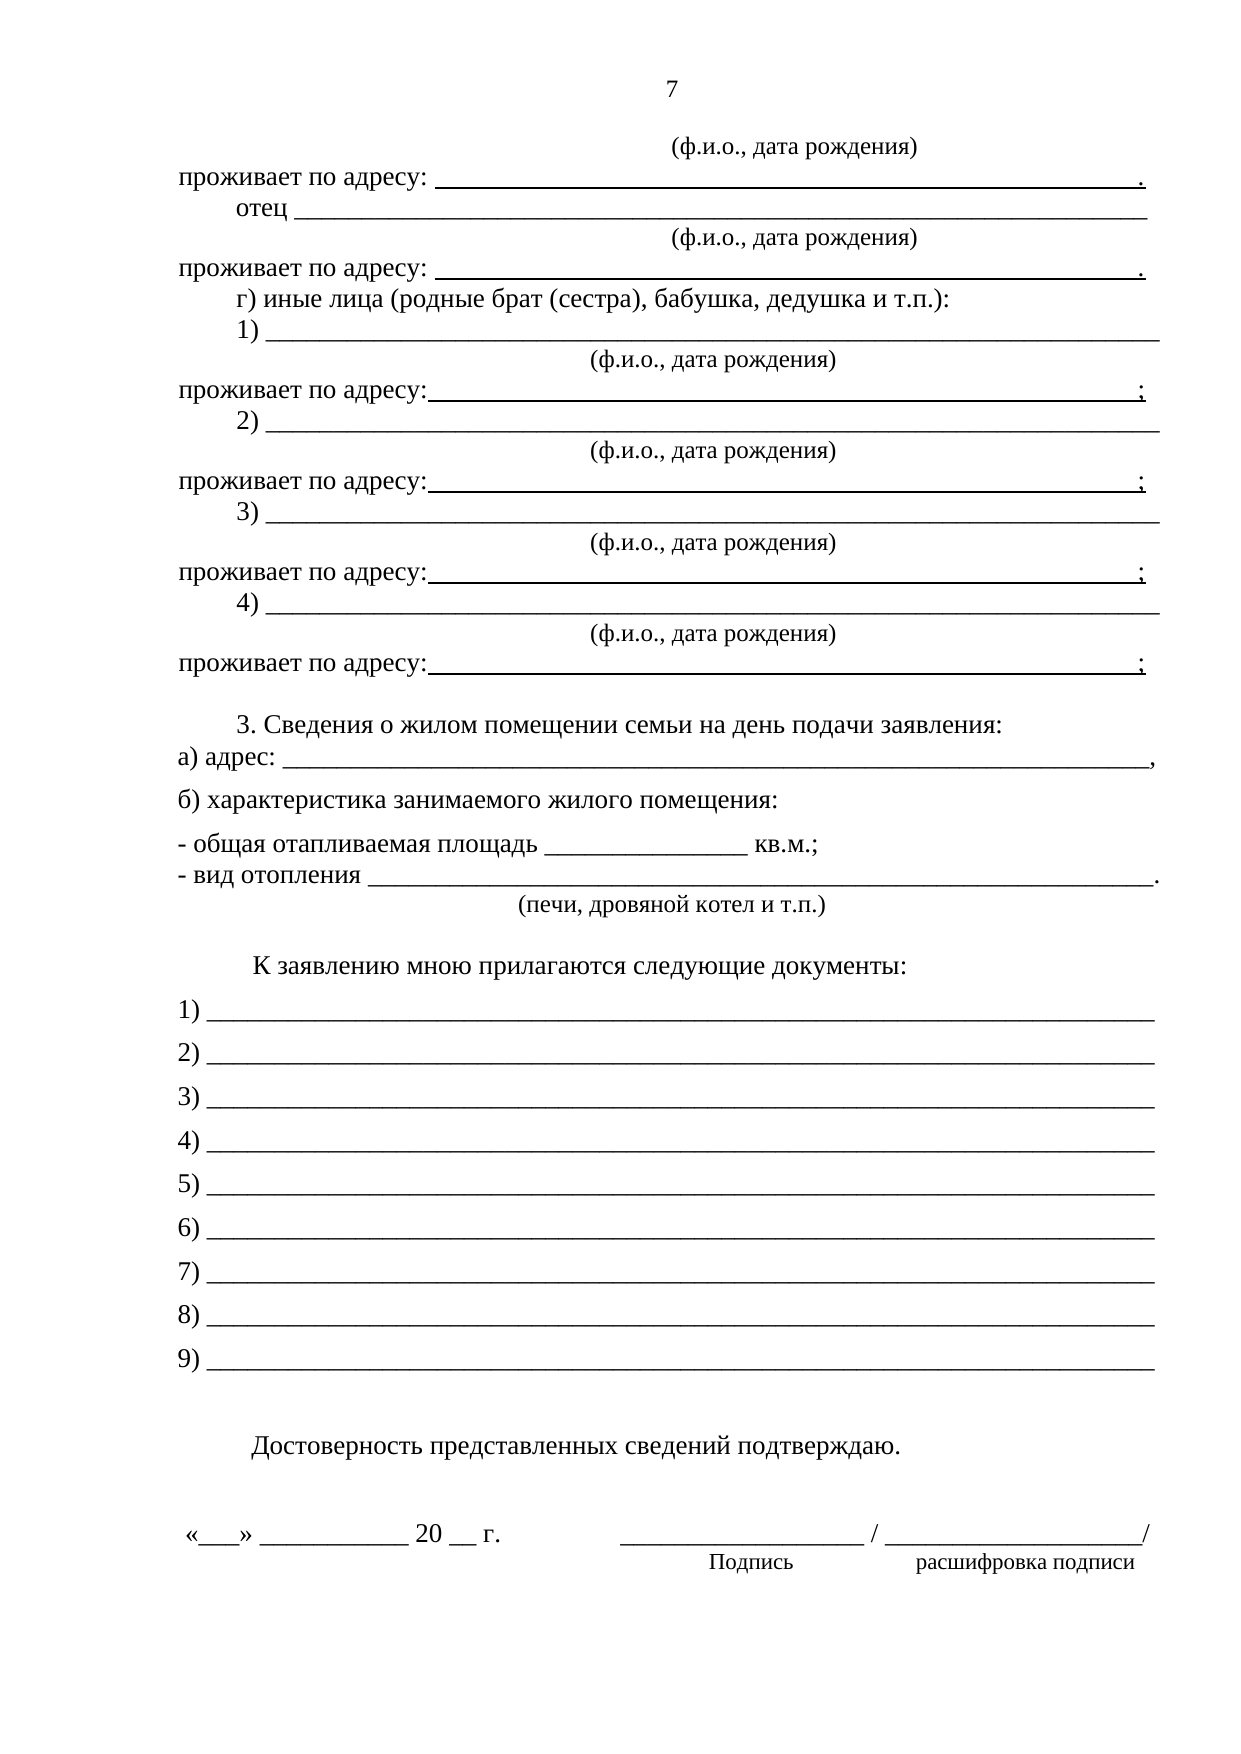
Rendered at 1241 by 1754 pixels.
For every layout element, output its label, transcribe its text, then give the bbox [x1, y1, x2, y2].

text проживает по адресу: ; [178, 373, 1167, 404]
text 4) __________________________________________________________________ [236, 586, 1175, 618]
text «___» ___________ 20 __ г. __________________ / ___________________/ [178, 1517, 1167, 1548]
text проживает по адресу: ; [178, 555, 1167, 586]
text 2) ______________________________________________________________________ [177, 1037, 1167, 1068]
text 3. Сведения о жилом помещении семьи на день подачи заявления: [177, 709, 1167, 740]
text 5) ______________________________________________________________________ [177, 1167, 1167, 1199]
text проживает по адресу: ; [178, 464, 1167, 495]
text 2) __________________________________________________________________ [236, 404, 1175, 436]
text а) адрес: ________________________________________________________________, [177, 740, 1167, 771]
text 7) ______________________________________________________________________ [177, 1255, 1167, 1286]
text проживает по адресу: ; [178, 646, 1167, 677]
text Подпись расшифровка подписи [650, 1548, 1167, 1574]
text (ф.и.о., дата рождения) [185, 436, 1161, 464]
text К заявлению мною прилагаются следующие документы: [252, 949, 1167, 980]
text 1) ______________________________________________________________________ [177, 993, 1167, 1024]
text (ф.и.о., дата рождения) [185, 618, 1161, 646]
text - вид отопления __________________________________________________________. [177, 858, 1167, 889]
text (ф.и.о., дата рождения) [185, 344, 1161, 373]
text проживает по адресу: . [178, 251, 1167, 282]
text г) иные лица (родные брат (сестра), бабушка, дедушка и т.п.): [178, 282, 1167, 313]
text 3) ______________________________________________________________________ [177, 1080, 1167, 1111]
text отец _______________________________________________________________ [236, 191, 1175, 222]
text (ф.и.о., дата рождения) [185, 131, 1161, 160]
text 9) ______________________________________________________________________ [177, 1342, 1167, 1373]
text проживает по адресу: . [178, 160, 1167, 191]
text Достоверность представленных сведений подтверждаю. [177, 1429, 1167, 1461]
text - общая отапливаемая площадь _______________ кв.м.; [177, 827, 1167, 858]
text 6) ______________________________________________________________________ [177, 1211, 1167, 1242]
text б) характеристика занимаемого жилого помещения: [177, 783, 1167, 814]
text (печи, дровяной котел и т.п.) [177, 889, 1167, 918]
text (ф.и.о., дата рождения) [185, 527, 1161, 555]
text (ф.и.о., дата рождения) [185, 222, 1161, 251]
text 8) ______________________________________________________________________ [177, 1298, 1167, 1329]
text 3) __________________________________________________________________ [236, 495, 1175, 527]
text 1) __________________________________________________________________ [236, 313, 1175, 344]
text 4) ______________________________________________________________________ [177, 1124, 1167, 1155]
